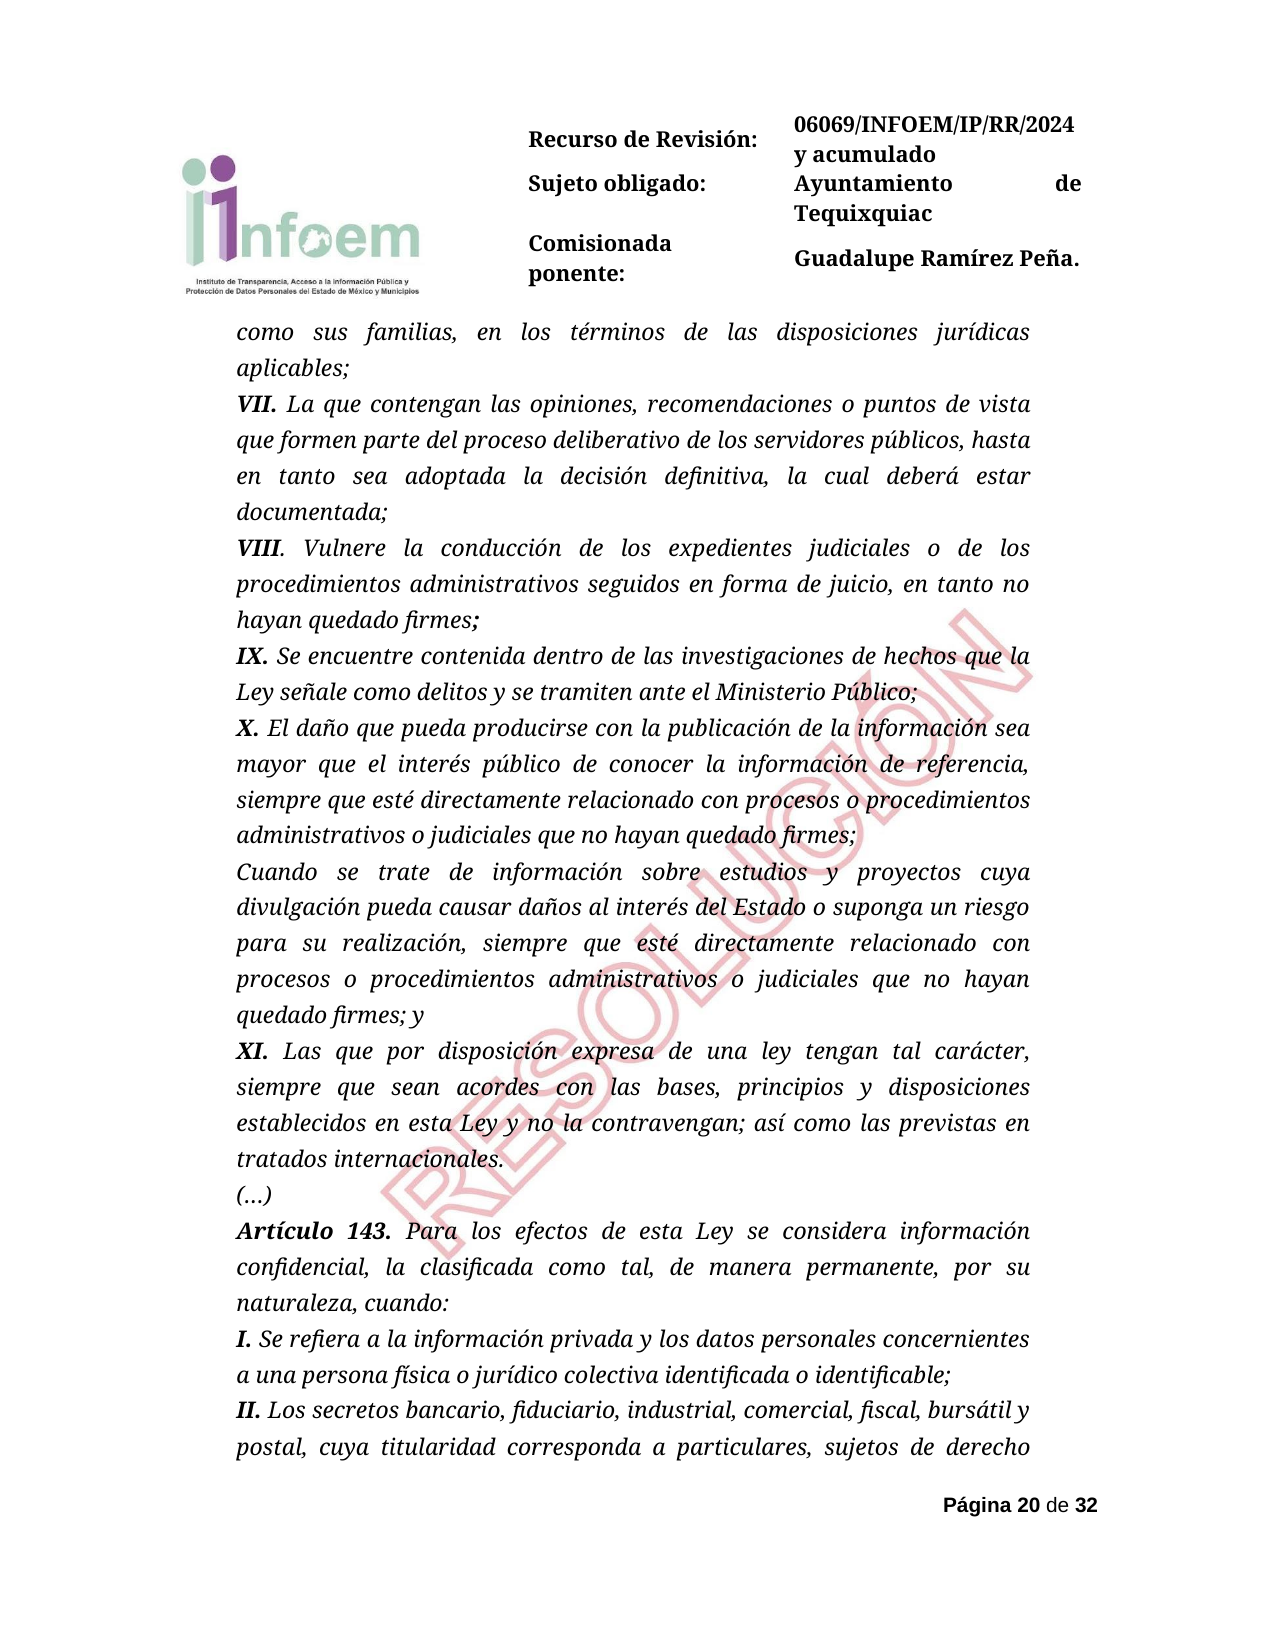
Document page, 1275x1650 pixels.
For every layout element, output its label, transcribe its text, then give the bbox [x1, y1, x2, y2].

text IX. Se encuentre contenida dentro de las investigaciones de hechos que la Ley señale como delitos y se tramiten ante el Ministerio Público; [236, 640, 1034, 707]
text Cuando se trate de información sobre estudios y proyectos cuya divulgación pueda causar daños al interés del Estado o suponga un riesgo para su realización, siempre que esté directamente relacionado con procesos o procedimientos administrativos o judiciales que no hayan quedado firmes; y [236, 855, 1034, 1030]
text VII. La que contengan las opiniones, recomendaciones o puntos de vista que formen parte del proceso deliberativo de los servidores públicos, hasta en tanto sea adoptada la decisión definitiva, la cual deberá estar documentada; [236, 388, 1034, 527]
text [236, 1394, 1034, 1462]
text VIII. Vulnere la conducción de los expedientes judiciales o de los procedimientos administrativos seguidos en forma de juicio, en tanto no hayan quedado firmes; [236, 532, 1034, 635]
text Artículo 143. Para los efectos de esta Ley se considera información confidencial, la clasificada como tal, de manera permanente, por su naturaleza, cuando: [236, 1215, 1034, 1318]
text XI. Las que por disposición expresa de una ley tengan tal carácter, siempre que sean acordes con las bases, principios y disposiciones establecidos en esta Ley y no la contravengan; así como las previstas en tratados internacionales. [236, 1035, 1034, 1174]
text I. Se refiera a la información privada y los datos personales concernientes a una persona física o jurídico colectiva identificada o identificable; [236, 1323, 1034, 1390]
text X. El daño que pueda producirse con la publicación de la información sea mayor que el interés público de conocer la información de referencia, siempre que esté directamente relacionado con procesos o procedimientos administrativos o judiciales que no hayan quedado firmes; [236, 712, 1034, 851]
picture [64, 95, 1275, 1650]
text (…) [236, 1179, 1034, 1210]
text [236, 316, 1034, 383]
